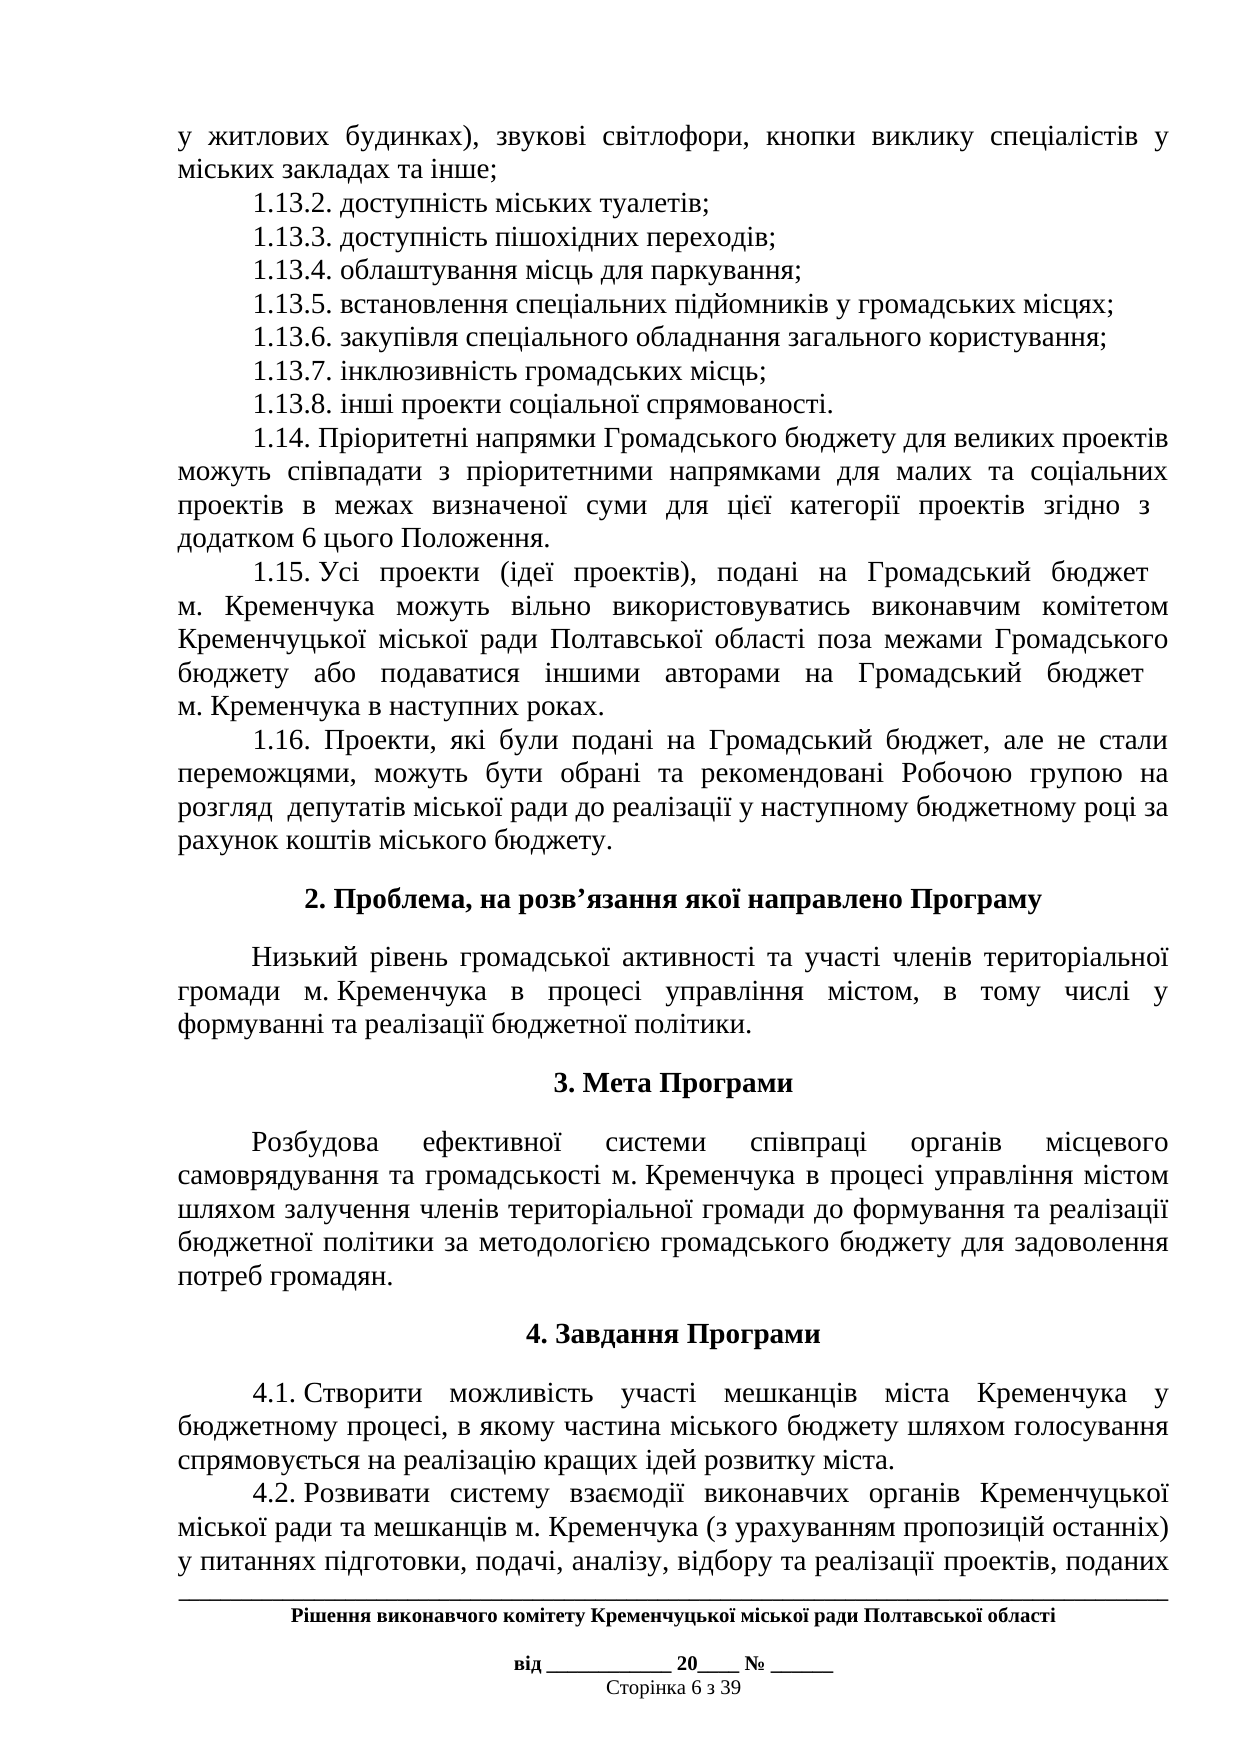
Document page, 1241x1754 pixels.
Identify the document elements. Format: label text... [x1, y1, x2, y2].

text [177, 1476, 1169, 1576]
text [177, 118, 1169, 185]
text 4. Завдання Програми [177, 1316, 1169, 1350]
text 1.16. Проекти, які були подані на Громадський бюджет, але не стали переможцями, можуть бути обрані та рекомендовані Робочою групою на розгляд депутатів міської ради до реалізації у наступному бюджетному році за рахунок коштів міського бюджету. [177, 722, 1169, 856]
text 1.13.2. доступність міських туалетів; [177, 185, 1169, 219]
text 4.1. Створити можливість участі мешканців міста Кременчука у бюджетному процесі, в якому частина міського бюджету шляхом голосування спрямовується на реалізацію кращих ідей розвитку міста. [177, 1375, 1169, 1476]
text 1.13.4. облаштування місць для паркування; [177, 252, 1169, 286]
text Низький рівень громадської активності та участі членів територіальної громади м. Кременчука в процесі управління містом, в тому числі у формуванні та реалізації бюджетної політики. [177, 939, 1169, 1040]
text 1.14. Пріоритетні напрямки Громадського бюджету для великих проектів можуть співпадати з пріоритетними напрямками для малих та соціальних проектів в межах визначеної суми для цієї категорії проектів згідно з додатком 6 цього Положення. [177, 420, 1169, 554]
text 1.13.8. інші проекти соціальної спрямованості. [177, 386, 1169, 420]
text Розбудова ефективної системи співпраці органів місцевого самоврядування та громадськості м. Кременчука в процесі управління містом шляхом залучення членів територіальної громади до формування та реалізації бюджетної політики за методологією громадського бюджету для задоволення потреб громадян. [177, 1124, 1169, 1291]
text 1.15. Усі проекти (ідеї проектів), подані на Громадський бюджет м. Кременчука можуть вільно використовуватись виконавчим комітетом Кременчуцької міської ради Полтавської області поза межами Громадського бюджету або подаватися іншими авторами на Громадський бюджет м. Кременчука в наступних роках. [177, 554, 1169, 722]
text 3. Мета Програми [177, 1065, 1169, 1099]
text 1.13.3. доступність пішохідних переходів; [177, 219, 1169, 252]
text 1.13.6. закупівля спеціального обладнання загального користування; [177, 319, 1169, 353]
text 1.13.5. встановлення спеціальних підйомників у громадських місцях; [177, 286, 1169, 319]
text 2. Проблема, на розв’язання якої направлено Програму [177, 881, 1169, 914]
text 1.13.7. інклюзивність громадських місць; [177, 353, 1169, 386]
